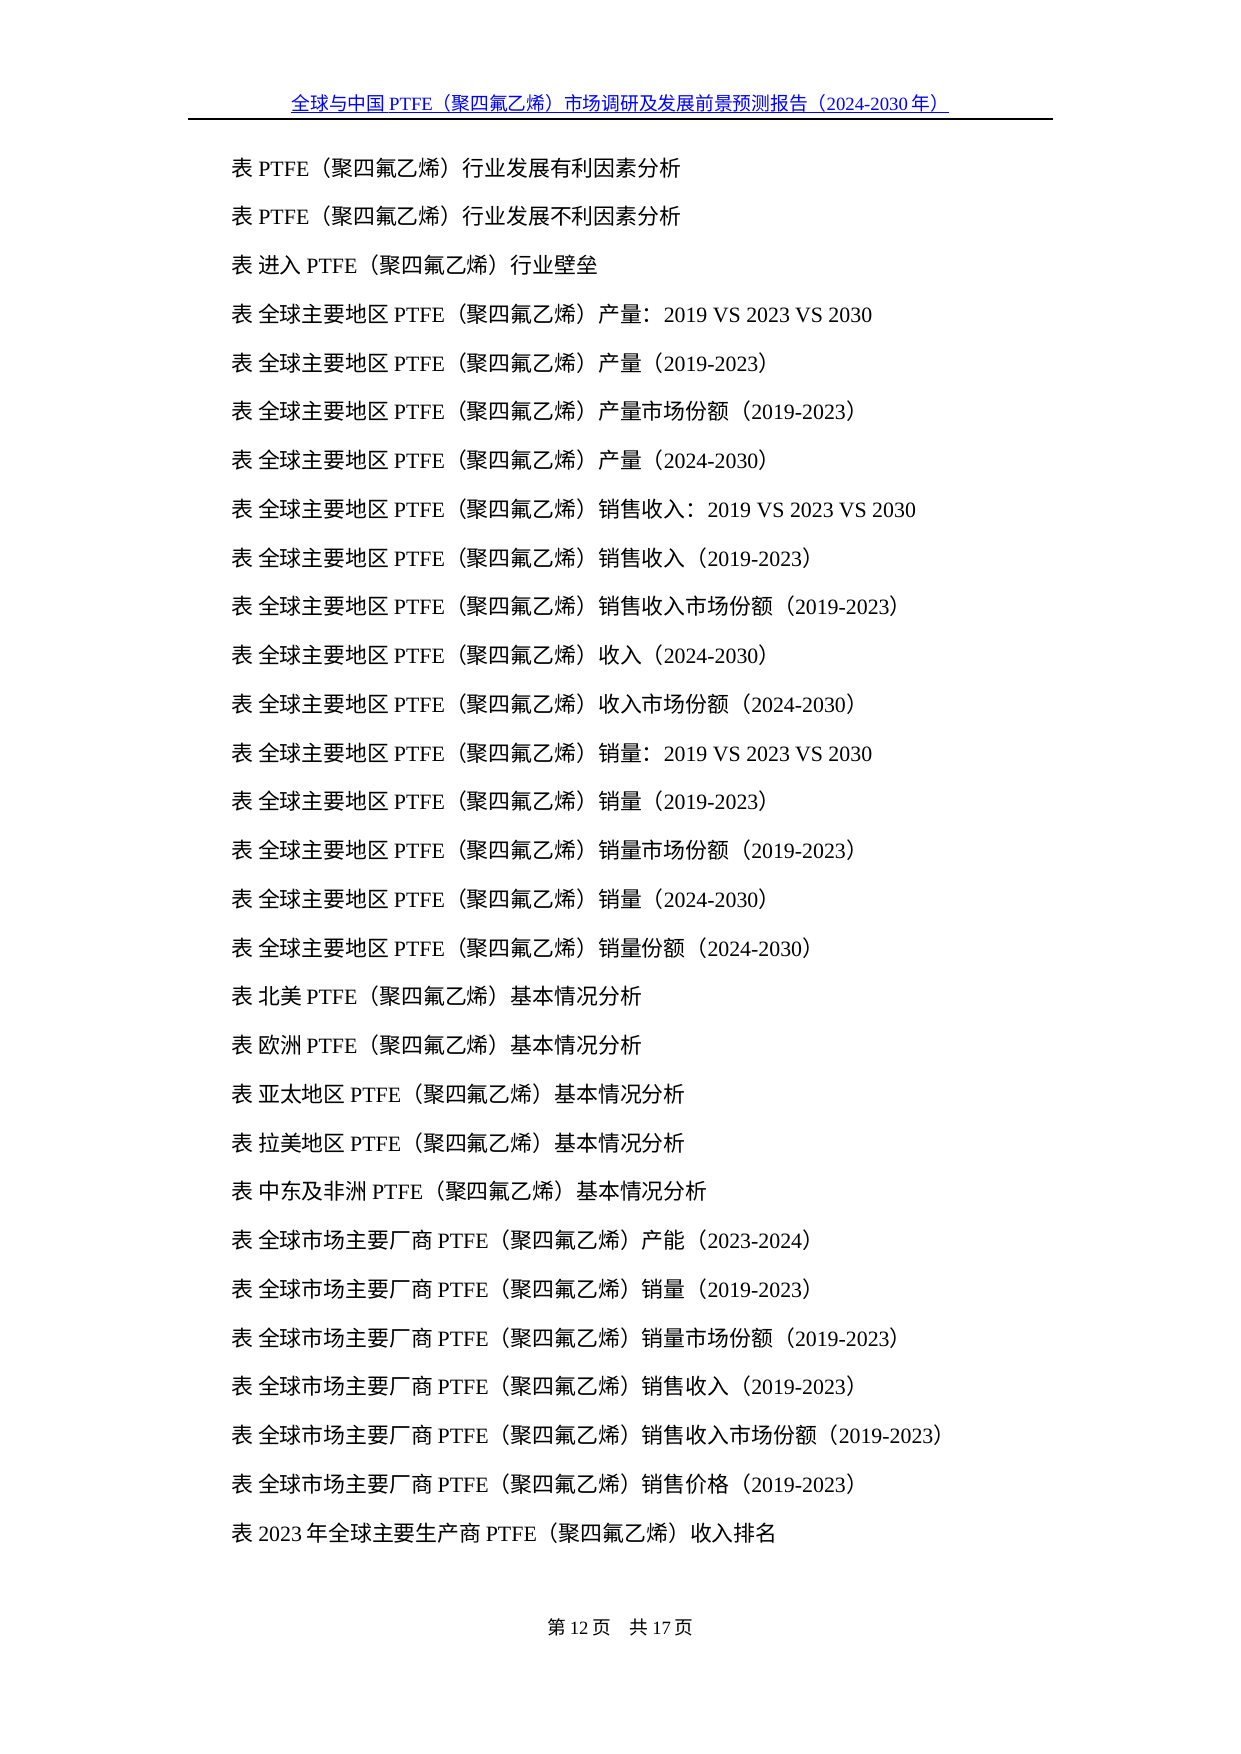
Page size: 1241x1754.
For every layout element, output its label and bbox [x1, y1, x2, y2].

text [187, 150, 1053, 1548]
